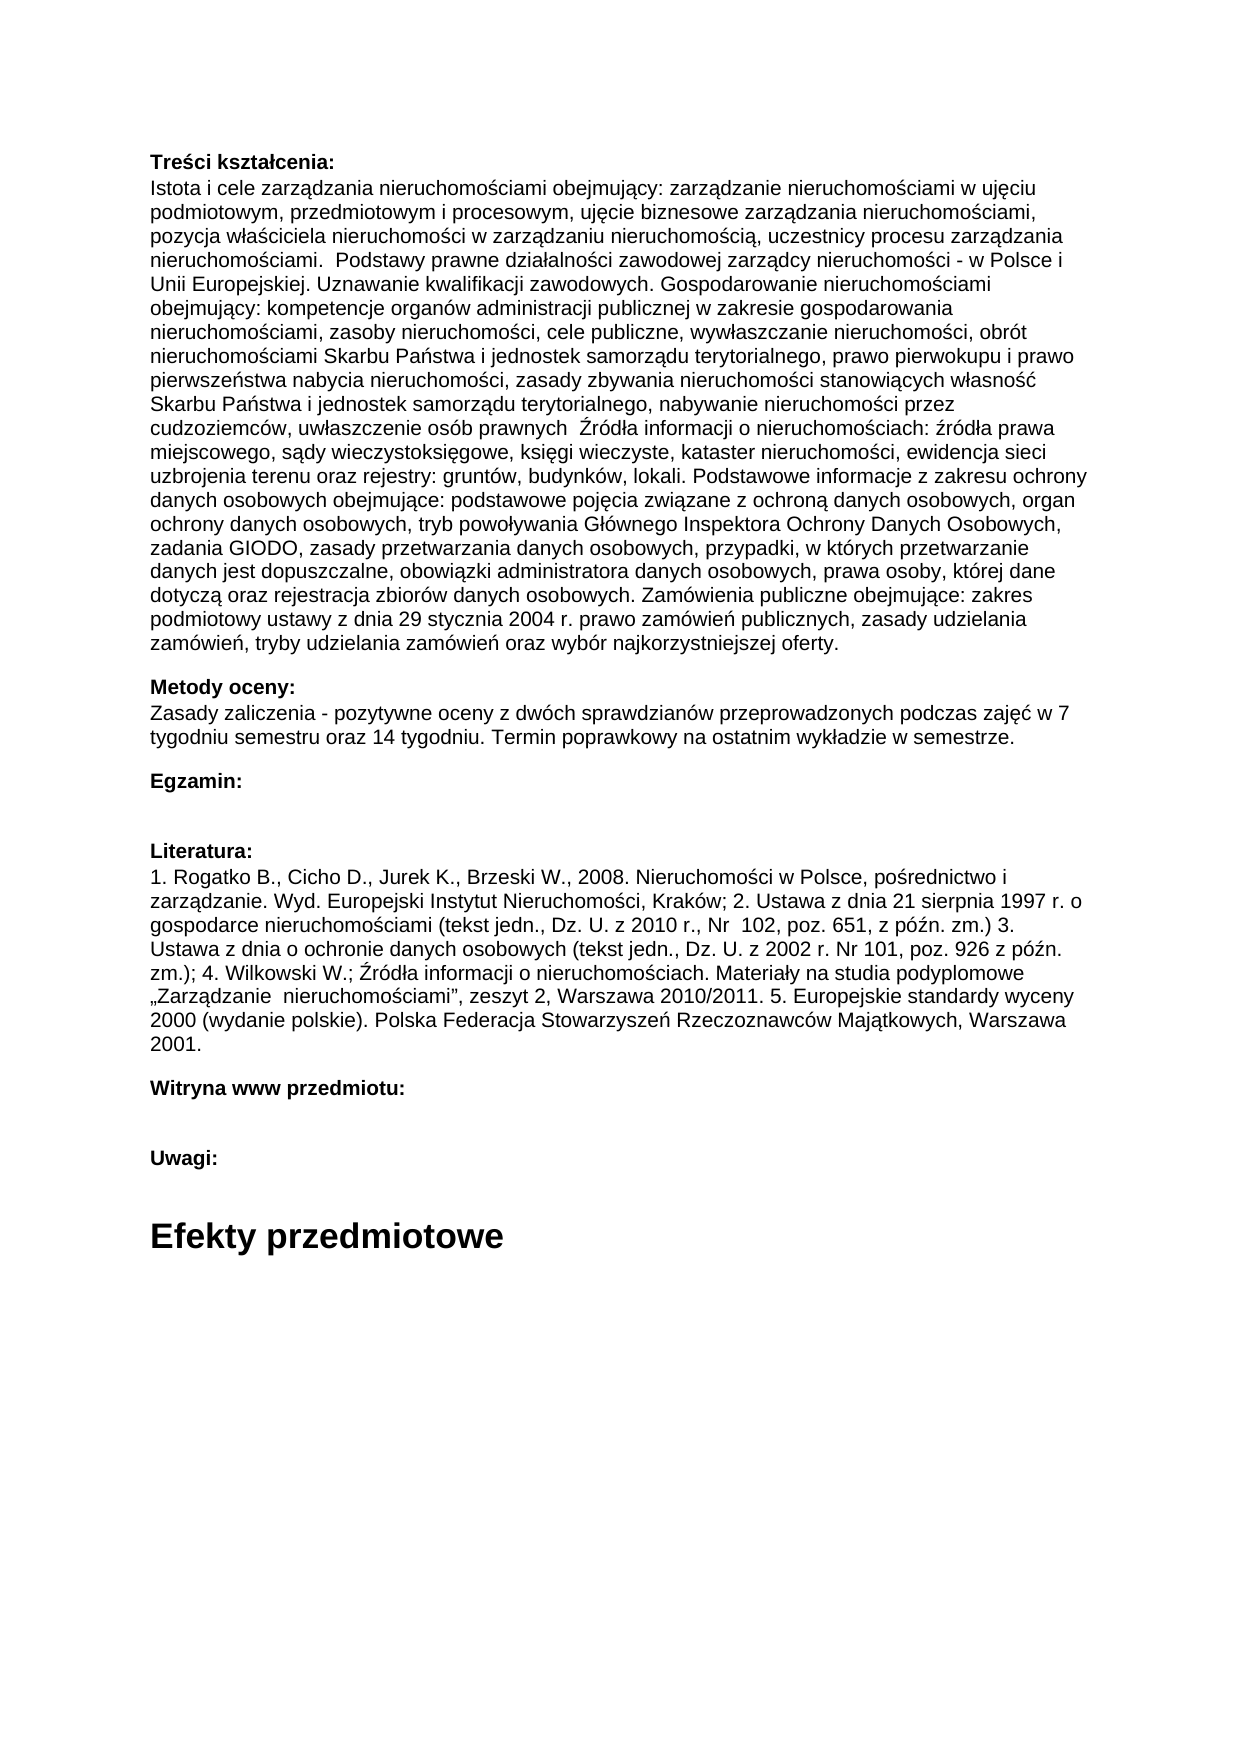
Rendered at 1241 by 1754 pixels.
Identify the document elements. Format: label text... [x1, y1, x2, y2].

text Literatura: [150, 838, 1090, 862]
text 1. Rogatko B., Cicho D., Jurek K., Brzeski W., 2008. Nieruchomości w Polsce, pośrednictwo i zarządzanie. Wyd. Europejski Instytut Nieruchomości, Kraków; 2. Ustawa z dnia 21 sierpnia 1997 r. o gospodarce nieruchomościami (tekst jedn., Dz. U. z 2010 r., Nr 102, poz. 651, z późn. zm.) 3. Ustawa z dnia o ochronie danych osobowych (tekst jedn., Dz. U. z 2002 r. Nr 101, poz. 926 z późn. zm.); 4. Wilkowski W.; Źródła informacji o nieruchomościach. Materiały na studia podyplomowe „Zarządzanie nieruchomościami”, zeszyt 2, Warszawa 2010/2011. 5. Europejskie standardy wyceny 2000 (wydanie polskie). Polska Federacja Stowarzyszeń Rzeczoznawców Majątkowych, Warszawa 2001. [150, 864, 1090, 1056]
text Uwagi: [150, 1146, 1090, 1170]
text Metody oceny: [150, 675, 1090, 699]
text Egzamin: [150, 769, 1090, 793]
subtitle Efekty przedmiotowe [150, 1216, 1090, 1256]
text Treści kształcenia: [150, 150, 1090, 174]
text Istota i cele zarządzania nieruchomościami obejmujący: zarządzanie nieruchomościami w ujęciu podmiotowym, przedmiotowym i procesowym, ujęcie biznesowe zarządzania nieruchomościami, pozycja właściciela nieruchomości w zarządzaniu nieruchomością, uczestnicy procesu zarządzania nieruchomościami. Podstawy prawne działalności zawodowej zarządcy nieruchomości - w Polsce i Unii Europejskiej. Uznawanie kwalifikacji zawodowych. Gospodarowanie nieruchomościami obejmujący: kompetencje organów administracji publicznej w zakresie gospodarowania nieruchomościami, zasoby nieruchomości, cele publiczne, wywłaszczanie nieruchomości, obrót nieruchomościami Skarbu Państwa i jednostek samorządu terytorialnego, prawo pierwokupu i prawo pierwszeństwa nabycia nieruchomości, zasady zbywania nieruchomości stanowiących własność Skarbu Państwa i jednostek samorządu terytorialnego, nabywanie nieruchomości przez cudzoziemców, uwłaszczenie osób prawnych Źródła informacji o nieruchomościach: źródła prawa miejscowego, sądy wieczystoksięgowe, księgi wieczyste, kataster nieruchomości, ewidencja sieci uzbrojenia terenu oraz rejestry: gruntów, budynków, lokali. Podstawowe informacje z zakresu ochrony danych osobowych obejmujące: podstawowe pojęcia związane z ochroną danych osobowych, organ ochrony danych osobowych, tryb powoływania Głównego Inspektora Ochrony Danych Osobowych, zadania GIODO, zasady przetwarzania danych osobowych, przypadki, w których przetwarzanie danych jest dopuszczalne, obowiązki administratora danych osobowych, prawa osoby, której dane dotyczą oraz rejestracja zbiorów danych osobowych. Zamówienia publiczne obejmujące: zakres podmiotowy ustawy z dnia 29 stycznia 2004 r. prawo zamówień publicznych, zasady udzielania zamówień, tryby udzielania zamówień oraz wybór najkorzystniejszej oferty. [150, 176, 1090, 655]
text Witryna www przedmiotu: [150, 1076, 1090, 1100]
text Zasady zaliczenia - pozytywne oceny z dwóch sprawdzianów przeprowadzonych podczas zajęć w 7 tygodniu semestru oraz 14 tygodniu. Termin poprawkowy na ostatnim wykładzie w semestrze. [150, 701, 1090, 749]
